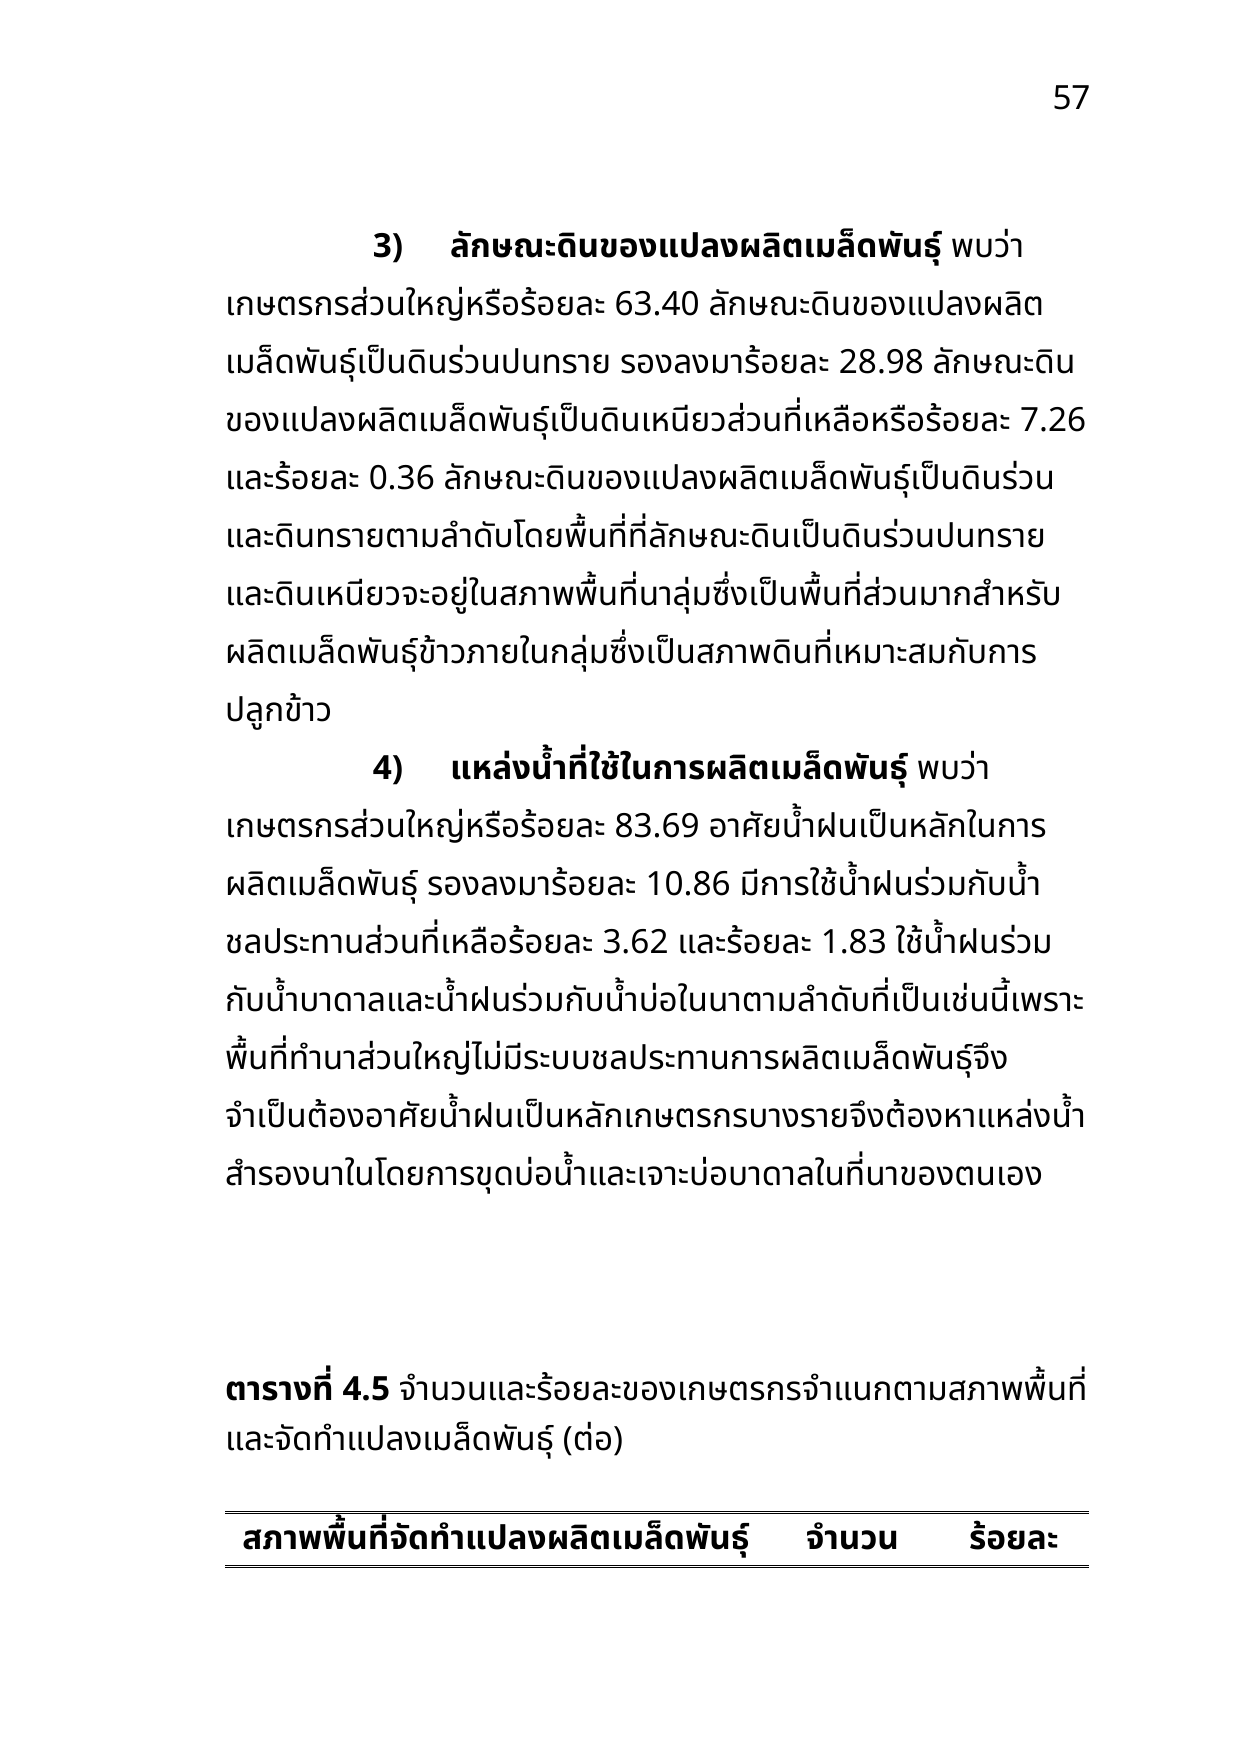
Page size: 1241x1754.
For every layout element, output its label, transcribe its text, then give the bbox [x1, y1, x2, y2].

list แหล่งน้ำที่ใช้ในการผลิตเมล็ดพันธุ์ พบว่า เกษตรกรส่วนใหญ่หรือร้อยละ 83.69 อาศัยน้ำฝนเป็นหลักในการผลิตเมล็ดพันธุ์ รองลงมาร้อยละ 10.86 มีการใช้น้ำฝนร่วมกับน้ำชลประทานส่วนที่เหลือร้อยละ 3.62 และร้อยละ 1.83 ใช้น้ำฝนร่วมกับน้ำบาดาลและน้ำฝนร่วมกับน้ำบ่อในนาตามลำดับที่เป็นเช่นนี้เพราะพื้นที่ทำนาส่วนใหญ่ไม่มีระบบชลประทานการผลิตเมล็ดพันธุ์จึงจำเป็นต้องอาศัยน้ำฝนเป็นหลักเกษตรกรบางรายจึงต้องหาแหล่งน้ำสำรองนาในโดยการขุดบ่อน้ำและเจาะบ่อบาดาลในที่นาของตนเอง [225, 744, 1090, 1201]
table_header จำนวน (n=276) [766, 1514, 938, 1565]
list ลักษณะดินของแปลงผลิตเมล็ดพันธุ์ พบว่า เกษตรกรส่วนใหญ่หรือร้อยละ 63.40 ลักษณะดินของแปลงผลิตเมล็ดพันธุ์เป็นดินร่วนปนทราย รองลงมาร้อยละ 28.98 ลักษณะดินของแปลงผลิตเมล็ดพันธุ์เป็นดินเหนียวส่วนที่เหลือหรือร้อยละ 7.26 และร้อยละ 0.36 ลักษณะดินของแปลงผลิตเมล็ดพันธุ์เป็นดินร่วนและดินทรายตามลำดับโดยพื้นที่ที่ลักษณะดินเป็นดินร่วนปนทรายและดินเหนียวจะอยู่ในสภาพพื้นที่นาลุ่มซึ่งเป็นพื้นที่ส่วนมากสำหรับผลิตเมล็ดพันธุ์ข้าวภายในกลุ่มซึ่งเป็นสภาพดินที่เหมาะสมกับการปลูกข้าว [225, 222, 1090, 736]
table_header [225, 1514, 766, 1565]
table_header ร้อยละ [938, 1514, 1089, 1565]
text ตารางที่ 4.5 จำนวนและร้อยละของเกษตรกรจำแนกตามสภาพพื้นที่และจัดทำแปลงเมล็ดพันธุ์ (ต่อ) [225, 1364, 1090, 1466]
